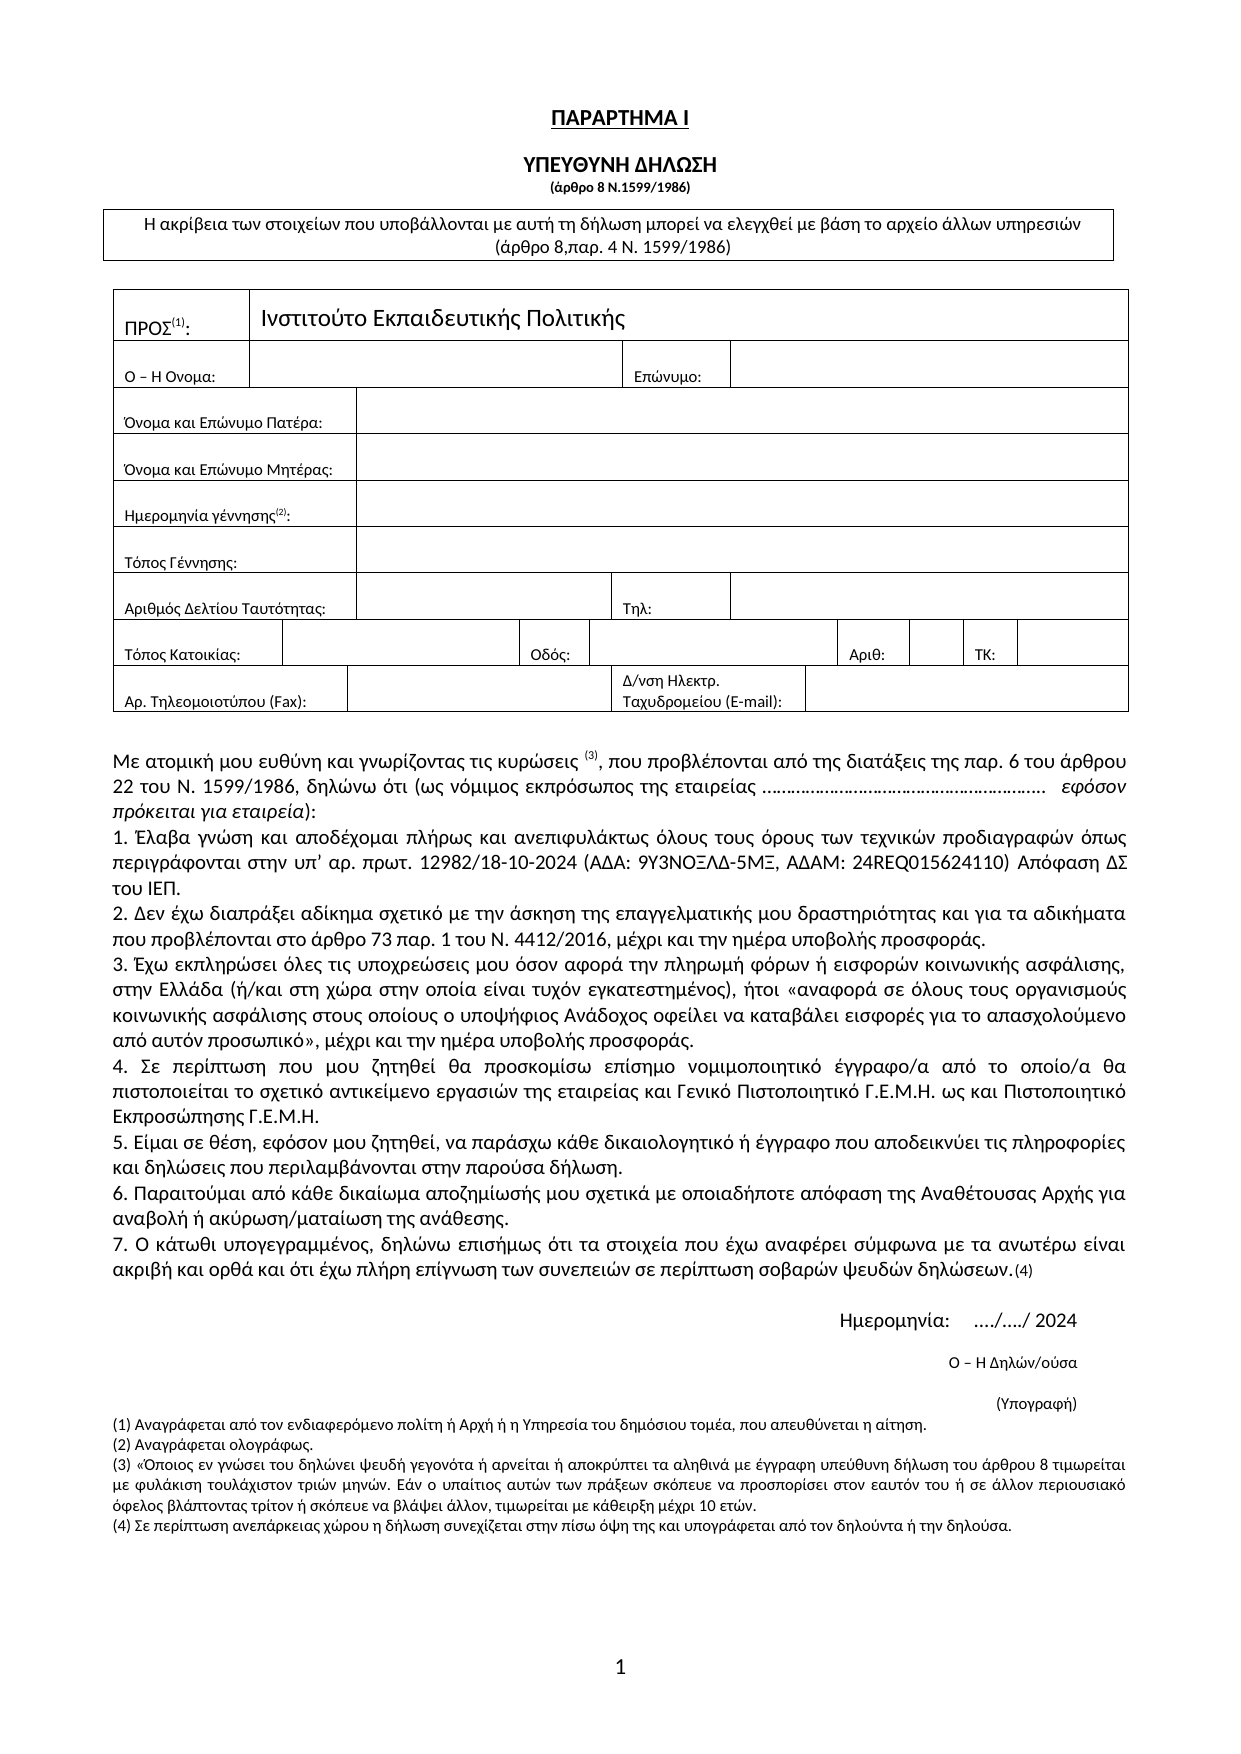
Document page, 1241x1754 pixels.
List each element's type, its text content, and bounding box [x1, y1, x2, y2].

table_cell [731, 573, 1128, 618]
table_cell [357, 388, 1128, 433]
table_cell Ο – Η Όνομα: [114, 341, 249, 387]
text 7. Ο κάτωθι υπογεγραμμένος, δηλώνω επισήμως ότι τα στοιχεία που έχω αναφέρει σύμφωνα με τα ανωτέρω είναι ακριβή και ορθά και ότι έχω πλήρη επίγνωση των συνεπειών σε περίπτωση σοβαρών ψευδών δηλώσεων.(4) [112, 1231, 1128, 1282]
text (2) Αναγράφεται ολογράφως. [112, 1434, 1128, 1454]
table_cell Αρ. Τηλεομοιοτύπου (Fax): [114, 666, 347, 711]
table_cell [250, 341, 622, 387]
text Ημερομηνία: ..../…./ 2024 [112, 1307, 1077, 1332]
table_cell Οδός: [520, 620, 589, 665]
text (4) Σε περίπτωση ανεπάρκειας χώρου η δήλωση συνεχίζεται στην πίσω όψη της και υπογράφεται από τον δηλούντα ή την δηλούσα. [112, 1515, 1128, 1536]
table_header Ινστιτούτο Εκπαιδευτικής Πολιτικής [250, 290, 1128, 340]
table_cell [910, 620, 963, 665]
text 6. Παραιτούμαι από κάθε δικαίωμα αποζημίωσής μου σχετικά με οποιαδήποτε απόφαση της Αναθέτουσας Αρχής για αναβολή ή ακύρωση/ματαίωση της ανάθεσης. [112, 1180, 1128, 1231]
table_cell [357, 573, 611, 618]
table_header ΠΡΟΣ(1): [114, 290, 249, 340]
text Η ακρίβεια των στοιχείων που υποβάλλονται με αυτή τη δήλωση μπορεί να ελεγχθεί με βάση το αρχείο άλλων υπηρεσιών [104, 210, 1113, 232]
table_cell Όνομα και Επώνυμο Πατέρα: [114, 388, 356, 433]
table_cell [357, 434, 1128, 479]
text (άρθρο 8 Ν.1599/1986) [112, 178, 1128, 209]
table_cell [731, 341, 1128, 387]
table_cell [806, 666, 1128, 711]
text 2. Δεν έχω διαπράξει αδίκημα σχετικό με την άσκηση της επαγγελματικής μου δραστηριότητας και για τα αδικήματα που προβλέπονται στο άρθρο 73 παρ. 1 του Ν. 4412/2016, μέχρι και την ημέρα υποβολής προσφοράς. [112, 900, 1128, 951]
text 1. Έλαβα γνώση και αποδέχομαι πλήρως και ανεπιφυλάκτως όλους τους όρους των τεχνικών προδιαγραφών όπως περιγράφονται στην υπ’ αρ. πρωτ. 12982/18-10-2024 (ΑΔΑ: 9Υ3ΝΟΞΛΔ-5ΜΞ, ΑΔΑΜ: 24REQ015624110) Απόφαση ΔΣ του ΙΕΠ. [112, 824, 1128, 900]
table_cell [1018, 620, 1128, 665]
text 5. Είμαι σε θέση, εφόσον μου ζητηθεί, να παράσχω κάθε δικαιολογητικό ή έγγραφο που αποδεικνύει τις πληροφορίες και δηλώσεις που περιλαμβάνονται στην παρούσα δήλωση. [112, 1129, 1128, 1180]
text 3. Έχω εκπληρώσει όλες τις υποχρεώσεις μου όσον αφορά την πληρωμή φόρων ή εισφορών κοινωνικής ασφάλισης, στην Ελλάδα (ή/και στη χώρα στην οποία είναι τυχόν εγκατεστημένος), ήτοι «αναφορά σε όλους τους οργανισμούς κοινωνικής ασφάλισης στους οποίους ο υποψήφιος Ανάδοχος οφείλει να καταβάλει εισφορές για το απασχολούμενο από αυτόν προσωπικό», μέχρι και την ημέρα υποβολής προσφοράς. [112, 951, 1128, 1053]
text Ο – Η Δηλών/ούσα [112, 1353, 1077, 1373]
text ΥΠΕΥΘΥΝΗ ΔΗΛΩΣΗ [112, 150, 1128, 178]
text Με ατομική μου ευθύνη και γνωρίζοντας τις κυρώσεις (3), που προβλέπονται από της διατάξεις της παρ. 6 του άρθρου 22 του Ν. 1599/1986, δηλώνω ότι (ως νόμιμος εκπρόσωπος της εταιρείας ………………………………………………….. εφόσον πρόκειται για εταιρεία): [112, 748, 1128, 824]
text (Υπογραφή) [787, 1393, 1077, 1414]
table_cell Όνομα και Επώνυμο Μητέρας: [114, 434, 356, 479]
table_cell Τόπος Κατοικίας: [114, 620, 282, 665]
table_cell ΤΚ: [964, 620, 1017, 665]
table_cell [590, 620, 837, 665]
table_cell Αριθ: [838, 620, 909, 665]
table_cell Δ/νση Ηλεκτρ. Ταχυδρομείου (Ε-mail): [612, 666, 805, 711]
table_cell Τόπος Γέννησης: [114, 527, 356, 572]
text (άρθρο 8,παρ. 4 Ν. 1599/1986) [104, 232, 1113, 260]
table_cell [357, 527, 1128, 572]
text ΠΑΡΑΡΤΗΜΑ I [112, 103, 1128, 131]
table_cell [283, 620, 519, 665]
table_cell Τηλ: [612, 573, 730, 618]
table_cell Ημερομηνία γέννησης(2): [114, 481, 356, 526]
table_cell Αριθμός Δελτίου Ταυτότητας: [114, 573, 356, 618]
text 4. Σε περίπτωση που μου ζητηθεί θα προσκομίσω επίσημο νομιμοποιητικό έγγραφο/α από το οποίο/α θα πιστοποιείται το σχετικό αντικείμενο εργασιών της εταιρείας και Γενικό Πιστοποιητικό Γ.Ε.Μ.Η. ως και Πιστοποιητικό Εκπροσώπησης Γ.Ε.Μ.Η. [112, 1053, 1128, 1129]
text (3) «Όποιος εν γνώσει του δηλώνει ψευδή γεγονότα ή αρνείται ή αποκρύπτει τα αληθινά με έγγραφη υπεύθυνη δήλωση του άρθρου 8 τιμωρείται με φυλάκιση τουλάχιστον τριών μηνών. Εάν ο υπαίτιος αυτών των πράξεων σκόπευε να προσπορίσει στον εαυτόν του ή σε άλλον περιουσιακό όφελος βλάπτοντας τρίτον ή σκόπευε να βλάψει άλλον, τιμωρείται με κάθειρξη μέχρι 10 ετών. [112, 1454, 1128, 1515]
text (1) Αναγράφεται από τον ενδιαφερόμενο πολίτη ή Αρχή ή η Υπηρεσία του δημόσιου τομέα, που απευθύνεται η αίτηση. [112, 1414, 1128, 1434]
table_cell Επώνυμο: [623, 341, 730, 387]
table_cell [357, 481, 1128, 526]
table_cell [348, 666, 611, 711]
